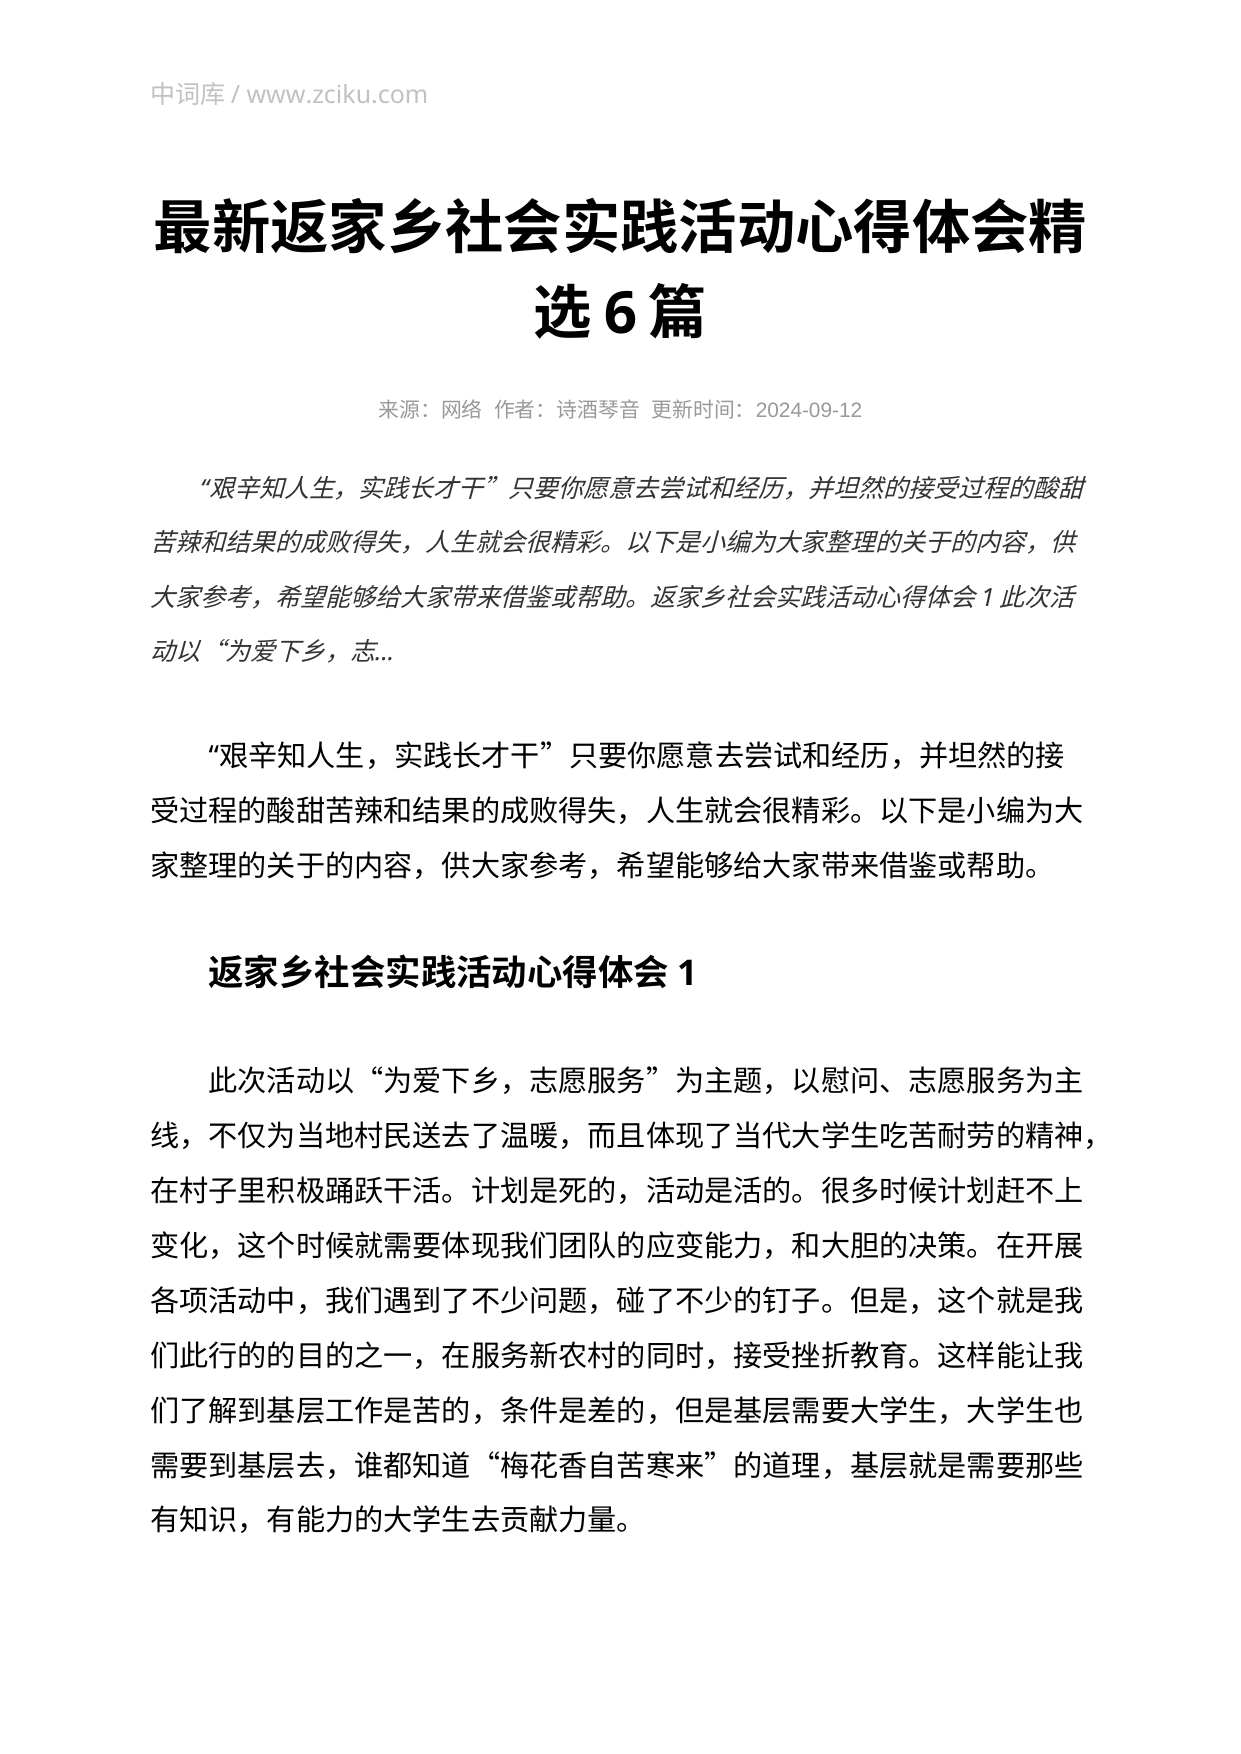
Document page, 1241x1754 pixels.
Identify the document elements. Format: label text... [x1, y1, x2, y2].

text 此次活动以“为爱下乡，志愿服务”为主题，以慰问、志愿服务为主线，不仅为当地村民送去了温暖，而且体现了当代大学生吃苦耐劳的精神，在村子里积极踊跃干活。计划是死的，活动是活的。很多时候计划赶不上变化，这个时候就需要体现我们团队的应变能力，和大胆的决策。在开展各项活动中，我们遇到了不少问题，碰了不少的钉子。但是，这个就是我们此行的的目的之一，在服务新农村的同时，接受挫折教育。这样能让我们了解到基层工作是苦的，条件是差的，但是基层需要大学生，大学生也需要到基层去，谁都知道“梅花香自苦寒来”的道理，基层就是需要那些有知识，有能力的大学生去贡献力量。 [150, 1058, 1090, 1539]
text 来源：网络 作者：诗酒琴音 更新时间：2024-09-12 [150, 397, 1090, 421]
text 返家乡社会实践活动心得体会 1 [150, 944, 1090, 996]
text “艰辛知人生，实践长才干”只要你愿意去尝试和经历，并坦然的接受过程的酸甜苦辣和结果的成败得失，人生就会很精彩。以下是小编为大家整理的关于的内容，供大家参考，希望能够给大家带来借鉴或帮助。返家乡社会实践活动心得体会 1此次活动以“为爱下乡，志... [150, 468, 1090, 668]
subtitle 最新返家乡社会实践活动心得体会精选6篇 [150, 181, 1090, 351]
text “艰辛知人生，实践长才干”只要你愿意去尝试和经历，并坦然的接受过程的酸甜苦辣和结果的成败得失，人生就会很精彩。以下是小编为大家整理的关于的内容，供大家参考，希望能够给大家带来借鉴或帮助。 [150, 733, 1090, 885]
